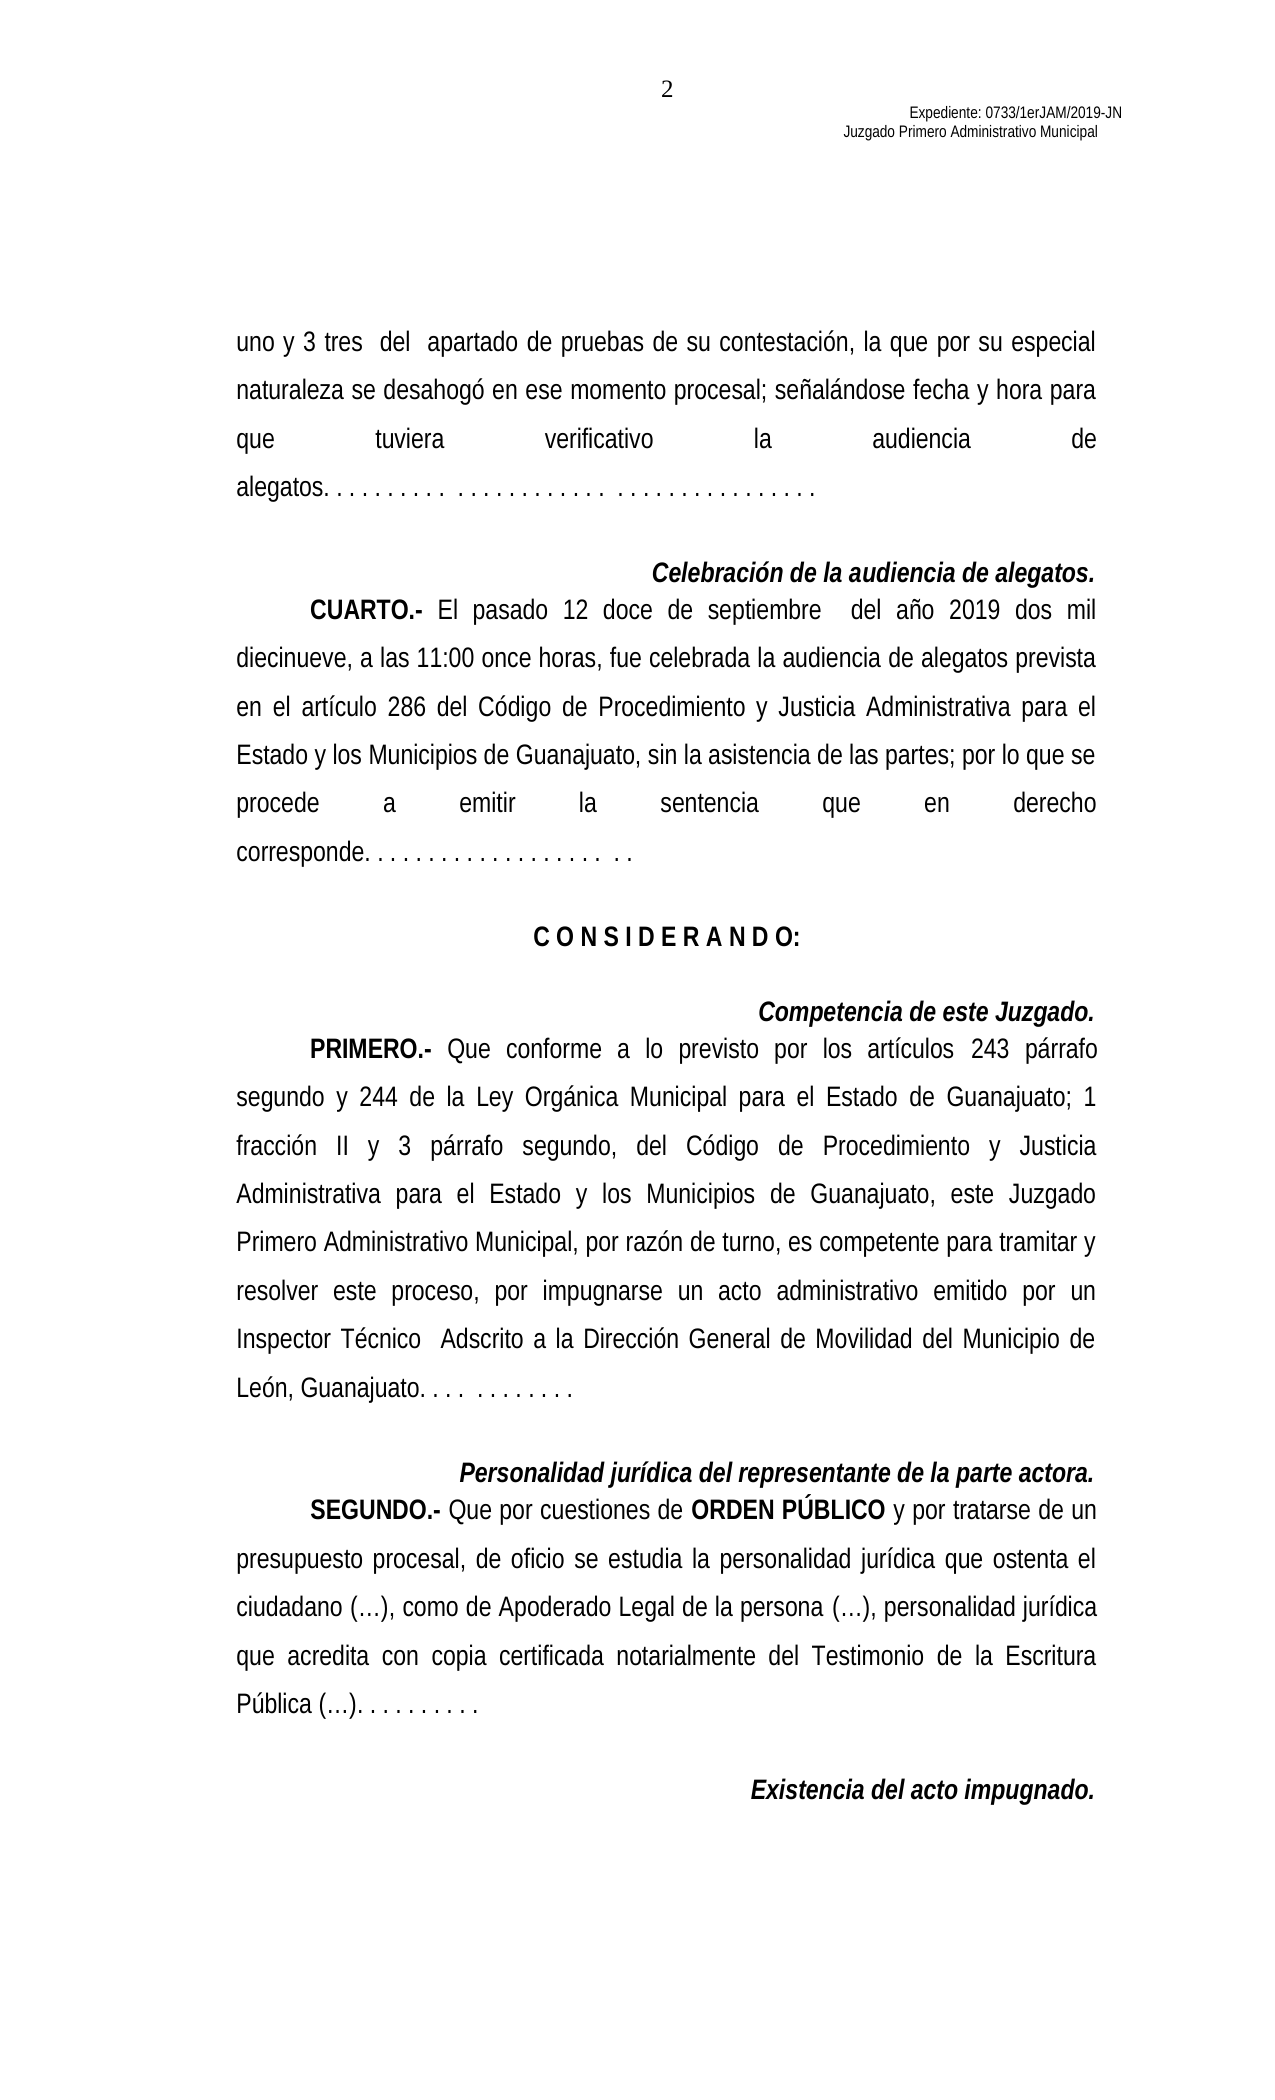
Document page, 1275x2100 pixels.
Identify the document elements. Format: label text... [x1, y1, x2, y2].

text C O N S I D E R A N D O: [236, 921, 1098, 953]
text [236, 325, 1098, 502]
text CUARTO.- El pasado 12 doce de septiembre del año 2019 dos mil diecinueve, a las 11:00 once horas, fue celebrada la audiencia de alegatos prevista en el artículo 286 del Código de Procedimiento y Justicia Administrativa para el Estado y los Municipios de Guanajuato, sin la asistencia de las partes; por lo que se procede a emitir la sentencia que en derecho corresponde. . . . . . . . . . . . . . . . . . . . . [236, 593, 1098, 867]
text Existencia del acto impugnado. [236, 1773, 1098, 1805]
text PRIMERO.- Que conforme a lo previsto por los artículos 243 párrafo segundo y 244 de la Ley Orgánica Municipal para el Estado de Guanajuato; 1 fracción II y 3 párrafo segundo, del Código de Procedimiento y Justicia Administrativa para el Estado y los Municipios de Guanajuato, este Juzgado Primero Administrativo Municipal, por razón de turno, es competente para tramitar y resolver este proceso, por impugnarse un acto administrativo emitido por un Inspector Técnico Adscrito a la Dirección General de Movilidad del Municipio de León, Guanajuato. . . . . . . . . . . . [236, 1032, 1098, 1403]
text Personalidad jurídica del representante de la parte actora. [236, 1456, 1098, 1489]
text Competencia de este Juzgado. [236, 995, 1098, 1027]
text Celebración de la audiencia de alegatos. [236, 556, 1098, 588]
text SEGUNDO.- Que por cuestiones de ORDEN PÚBLICO y por tratarse de un presupuesto procesal, de oficio se estudia la personalidad jurídica que ostenta el ciudadano (…), como de Apoderado Legal de la persona (…), personalidad jurídica que acredita con copia certificada notarialmente del Testimonio de la Escritura Pública (…). . . . . . . . . . [236, 1493, 1098, 1719]
